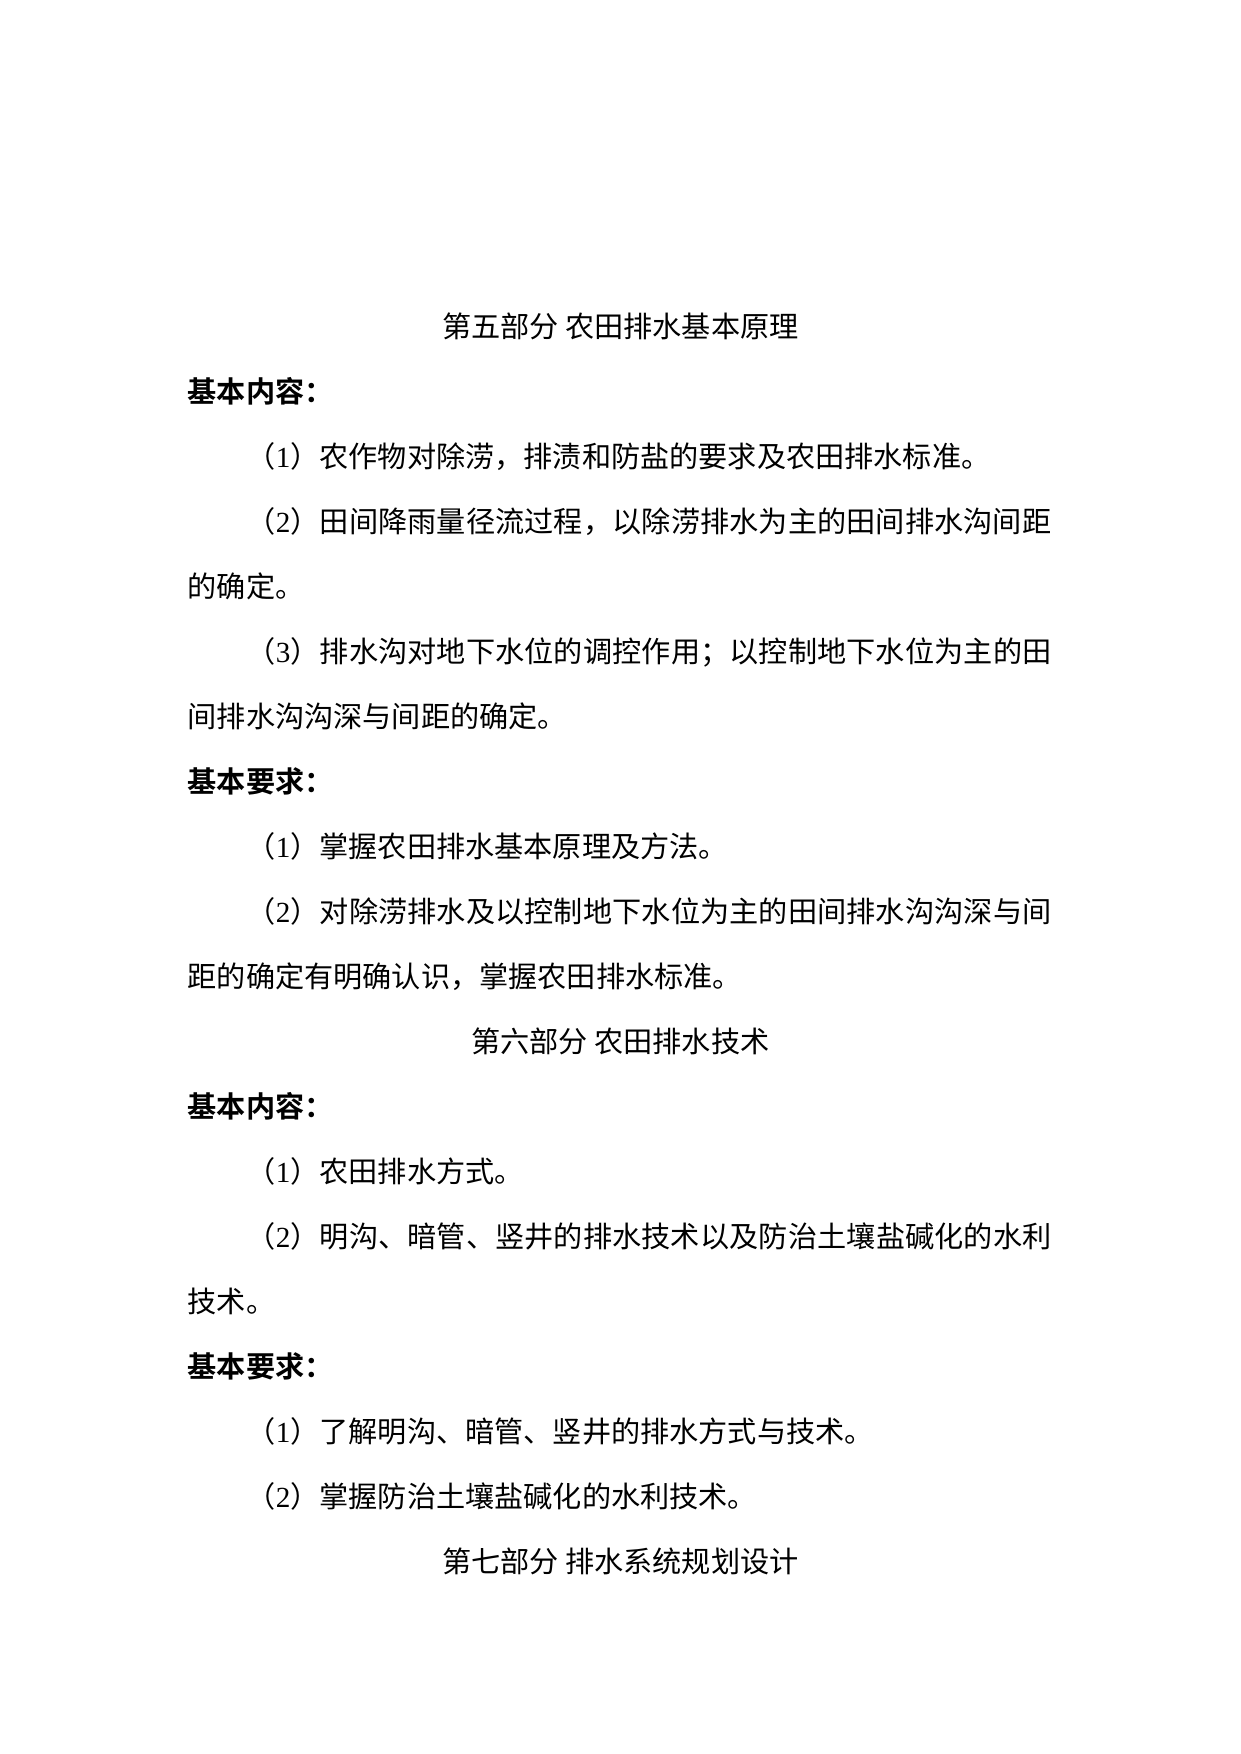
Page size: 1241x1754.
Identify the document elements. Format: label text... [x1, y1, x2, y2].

text （2）田间降雨量径流过程，以除涝排水为主的田间排水沟间距的确定。 [187, 487, 1053, 617]
text 第五部分 农田排水基本原理 [187, 292, 1053, 357]
text （1）掌握农田排水基本原理及方法。 [187, 812, 1053, 877]
text （2）明沟、暗管、竖井的排水技术以及防治土壤盐碱化的水利技术。 [187, 1202, 1053, 1332]
text （1）农田排水方式。 [187, 1137, 1053, 1202]
text 基本内容： [187, 1072, 1053, 1137]
text （1）农作物对除涝，排渍和防盐的要求及农田排水标准。 [187, 422, 1053, 487]
text 基本内容： [187, 357, 1053, 422]
text 第六部分 农田排水技术 [187, 1007, 1053, 1072]
text 基本要求： [187, 1332, 1053, 1397]
text （3）排水沟对地下水位的调控作用；以控制地下水位为主的田间排水沟沟深与间距的确定。 [187, 617, 1053, 747]
text 第七部分 排水系统规划设计 [187, 1527, 1053, 1592]
text （2）掌握防治土壤盐碱化的水利技术。 [187, 1462, 1053, 1527]
text （2）对除涝排水及以控制地下水位为主的田间排水沟沟深与间距的确定有明确认识，掌握农田排水标准。 [187, 877, 1053, 1007]
text 基本要求： [187, 747, 1053, 812]
text （1）了解明沟、暗管、竖井的排水方式与技术。 [187, 1397, 1053, 1462]
